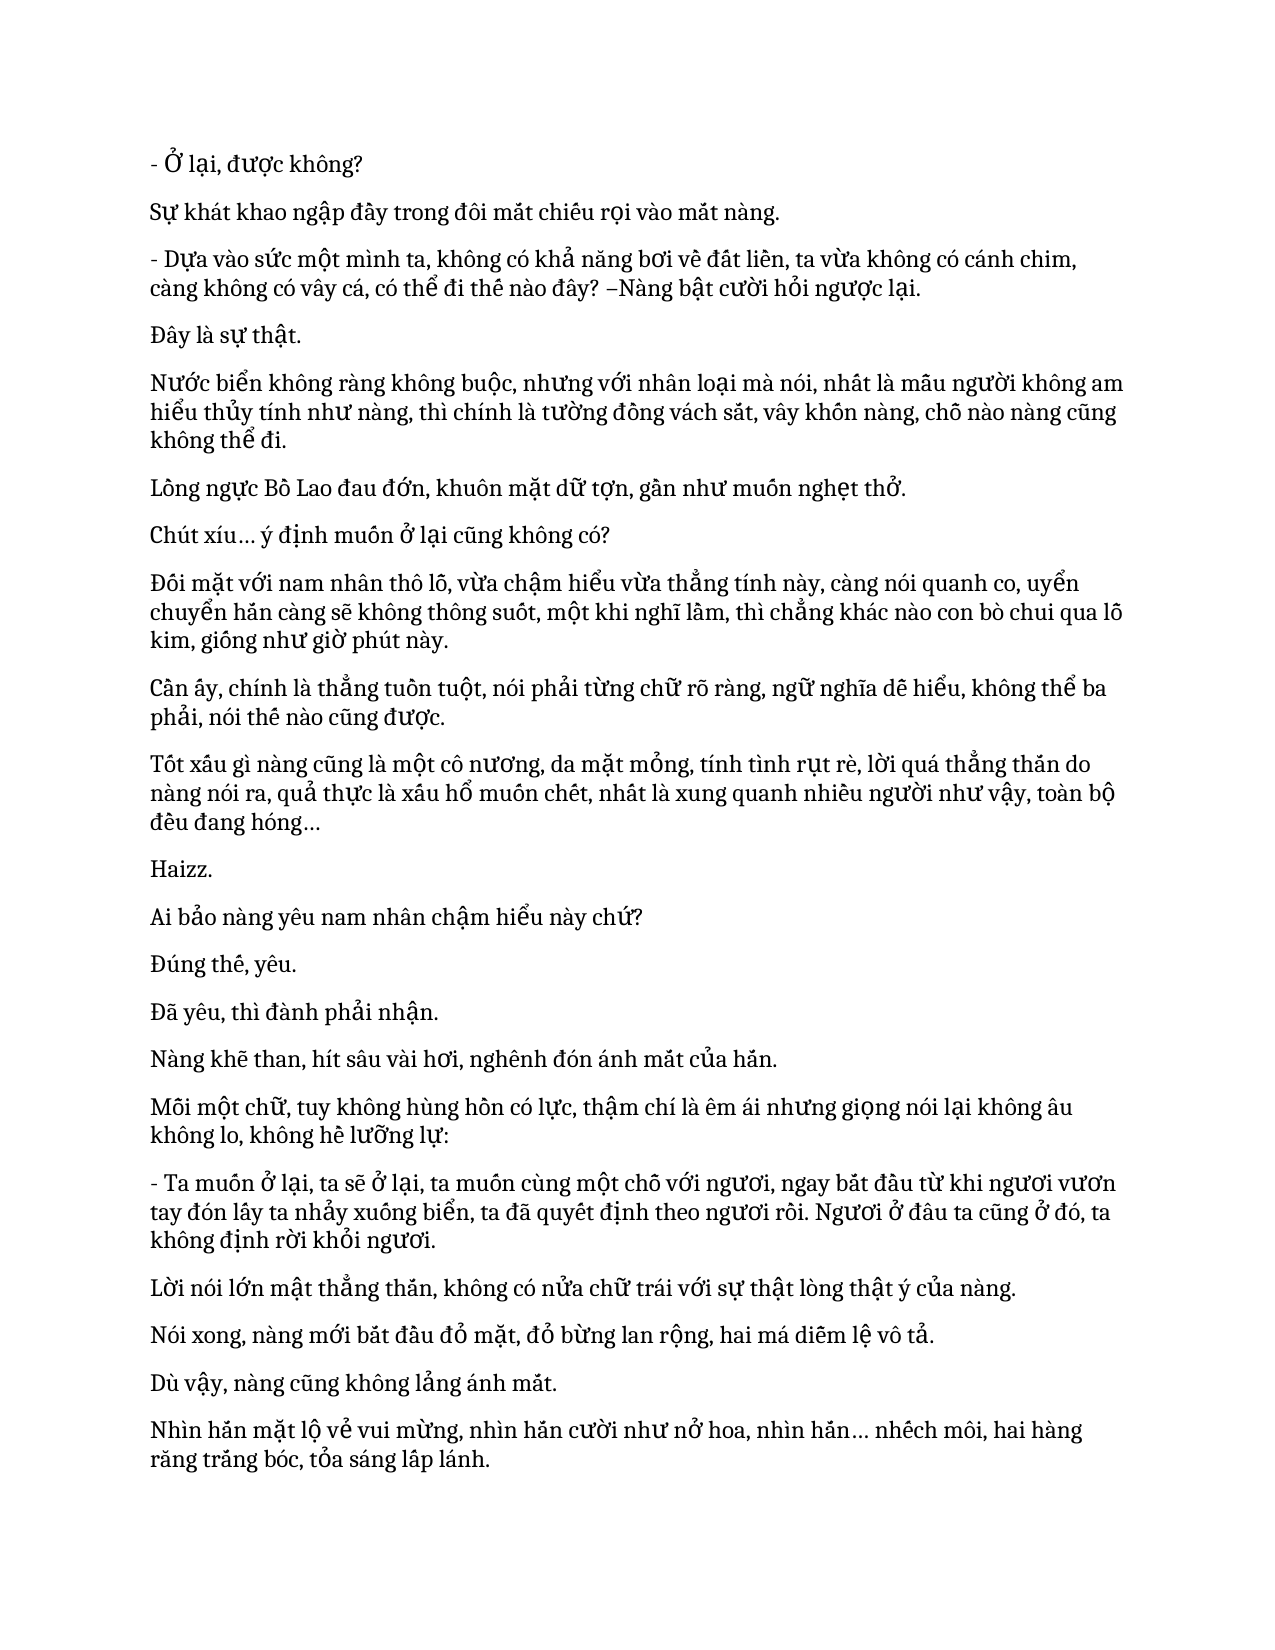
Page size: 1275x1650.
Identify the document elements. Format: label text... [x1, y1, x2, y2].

text Mỗi một chữ, tuy không hùng hồn có lực, thậm chí là êm ái nhưng giọng nói lại không âu không lo, không hề lưỡng lự: [150, 1092, 1125, 1150]
text Đúng thế, yêu. [150, 950, 1125, 979]
text Tốt xấu gì nàng cũng là một cô nương, da mặt mỏng, tính tình rụt rè, lời quá thẳng thắn do nàng nói ra, quả thực là xấu hổ muốn chết, nhất là xung quanh nhiều người như vậy, toàn bộ đều đang hóng… [150, 750, 1125, 836]
text Dù vậy, nàng cũng không lảng ánh mắt. [150, 1369, 1125, 1397]
text Cần ấy, chính là thẳng tuồn tuột, nói phải từng chữ rõ ràng, ngữ nghĩa dễ hiểu, không thể ba phải, nói thế nào cũng được. [150, 674, 1125, 731]
text Sự khát khao ngập đầy trong đôi mắt chiếu rọi vào mắt nàng. [150, 197, 1125, 226]
text - Ta muốn ở lại, ta sẽ ở lại, ta muốn cùng một chỗ với ngươi, ngay bắt đầu từ khi ngươi vươn tay đón lấy ta nhảy xuống biển, ta đã quyết định theo ngươi rồi. Ngươi ở đâu ta cũng ở đó, ta không định rời khỏi ngươi. [150, 1169, 1125, 1255]
text Đây là sự thật. [150, 321, 1125, 350]
text - Ở lại, được không? [150, 150, 1125, 179]
text Lồng ngực Bồ Lao đau đớn, khuôn mặt dữ tợn, gần như muốn nghẹt thở. [150, 474, 1125, 502]
text Ai bảo nàng yêu nam nhân chậm hiểu này chứ? [150, 902, 1125, 931]
text Haizz. [150, 855, 1125, 884]
text Chút xíu… ý định muốn ở lại cũng không có? [150, 521, 1125, 550]
text Nhìn hắn mặt lộ vẻ vui mừng, nhìn hắn cười như nở hoa, nhìn hắn… nhếch môi, hai hàng răng trắng bóc, tỏa sáng lấp lánh. [150, 1416, 1125, 1474]
text Đã yêu, thì đành phải nhận. [150, 997, 1125, 1026]
text Nói xong, nàng mới bắt đầu đỏ mặt, đỏ bừng lan rộng, hai má diễm lệ vô tả. [150, 1321, 1125, 1350]
text Lời nói lớn mật thẳng thắn, không có nửa chữ trái với sự thật lòng thật ý của nàng. [150, 1274, 1125, 1302]
text Nàng khẽ than, hít sâu vài hơi, nghênh đón ánh mắt của hắn. [150, 1045, 1125, 1074]
text - Dựa vào sức một mình ta, không có khả năng bơi về đất liền, ta vừa không có cánh chim, càng không có vây cá, có thể đi thế nào đây? –Nàng bật cười hỏi ngược lại. [150, 245, 1125, 302]
text Nước biển không ràng không buộc, nhưng với nhân loại mà nói, nhất là mẫu người không am hiểu thủy tính như nàng, thì chính là tường đồng vách sắt, vây khốn nàng, chỗ nào nàng cũng không thể đi. [150, 369, 1125, 455]
text Đối mặt với nam nhân thô lỗ, vừa chậm hiểu vừa thẳng tính này, càng nói quanh co, uyển chuyển hắn càng sẽ không thông suốt, một khi nghĩ lầm, thì chẳng khác nào con bò chui qua lỗ kim, giống như giờ phút này. [150, 569, 1125, 655]
